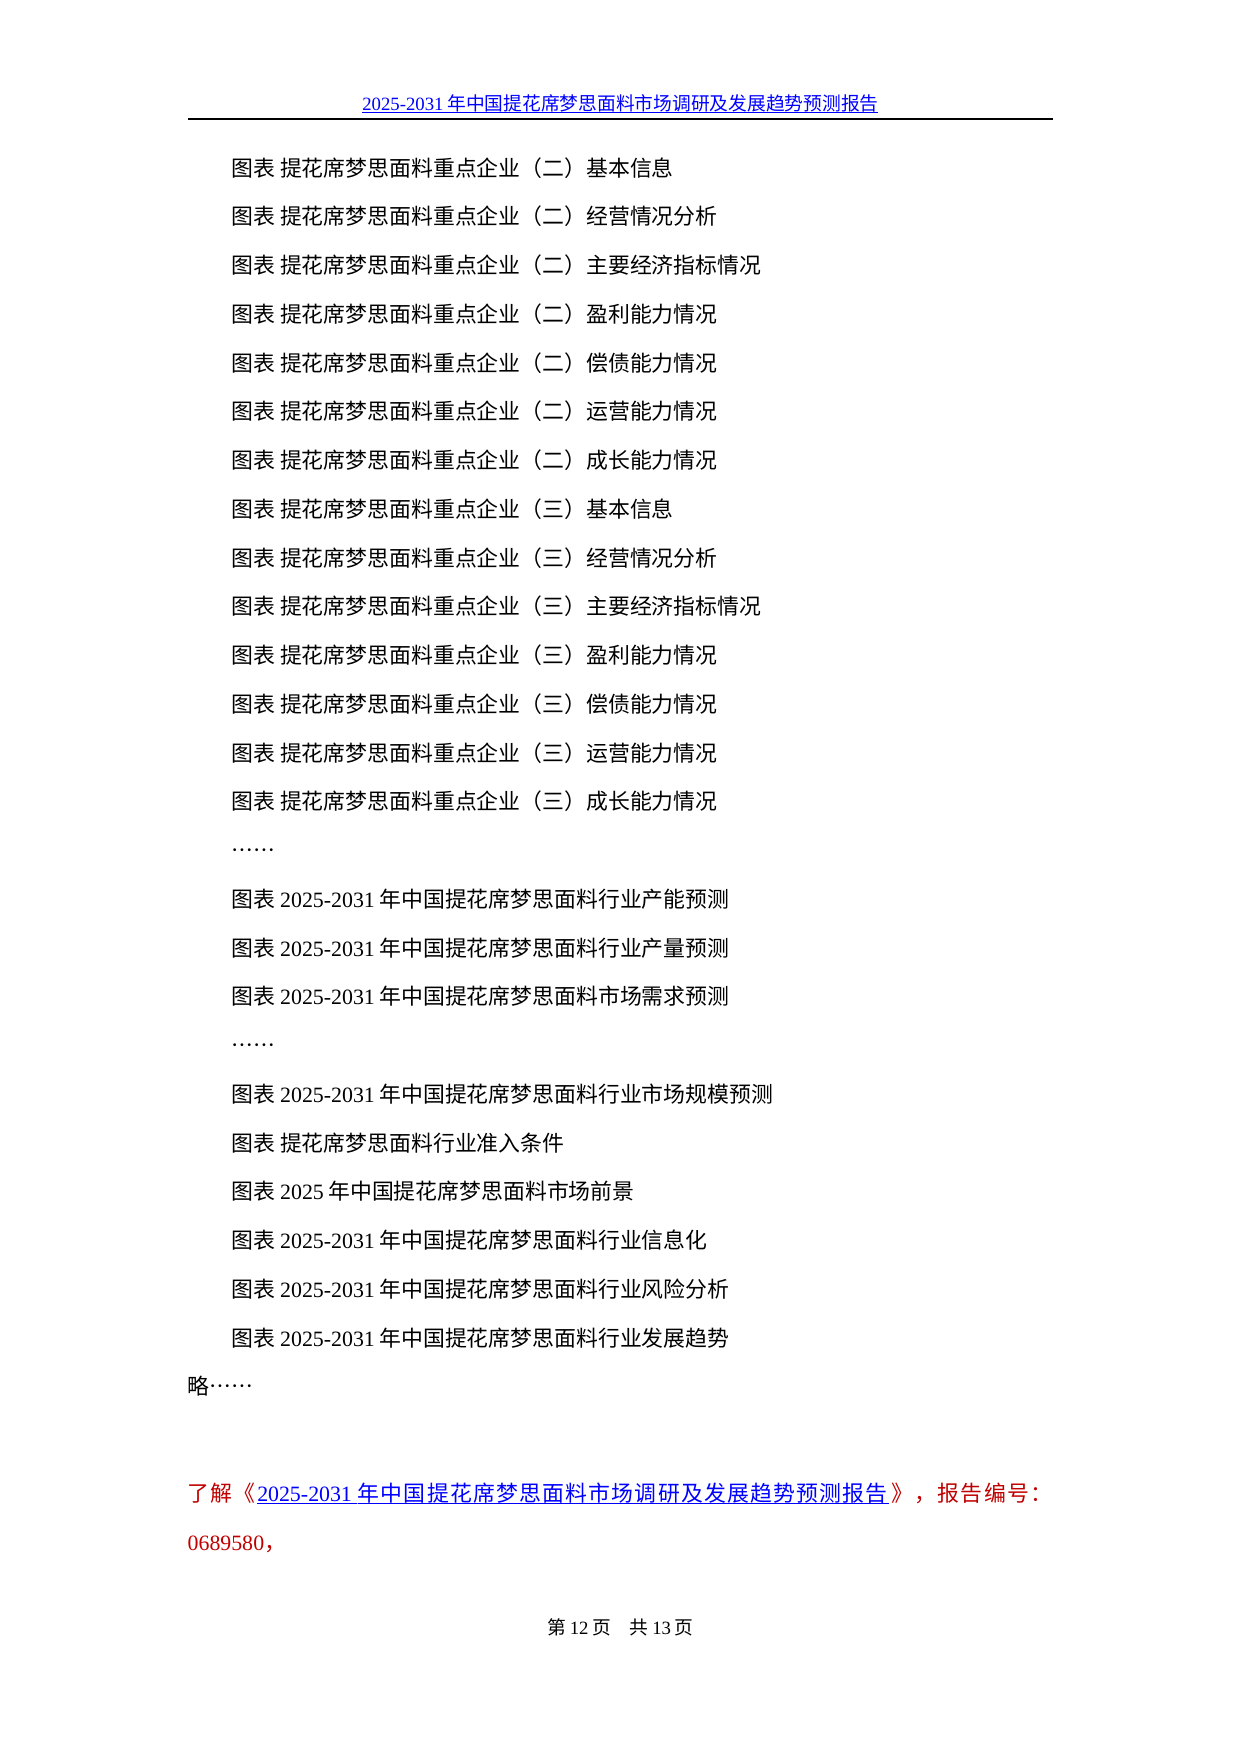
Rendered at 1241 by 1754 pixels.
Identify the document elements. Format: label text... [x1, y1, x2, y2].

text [187, 150, 1053, 1401]
text 了解《2025-2031年中国提花席梦思面料市场调研及发展趋势预测报告》，报告编号：0689580， [187, 1475, 1053, 1557]
